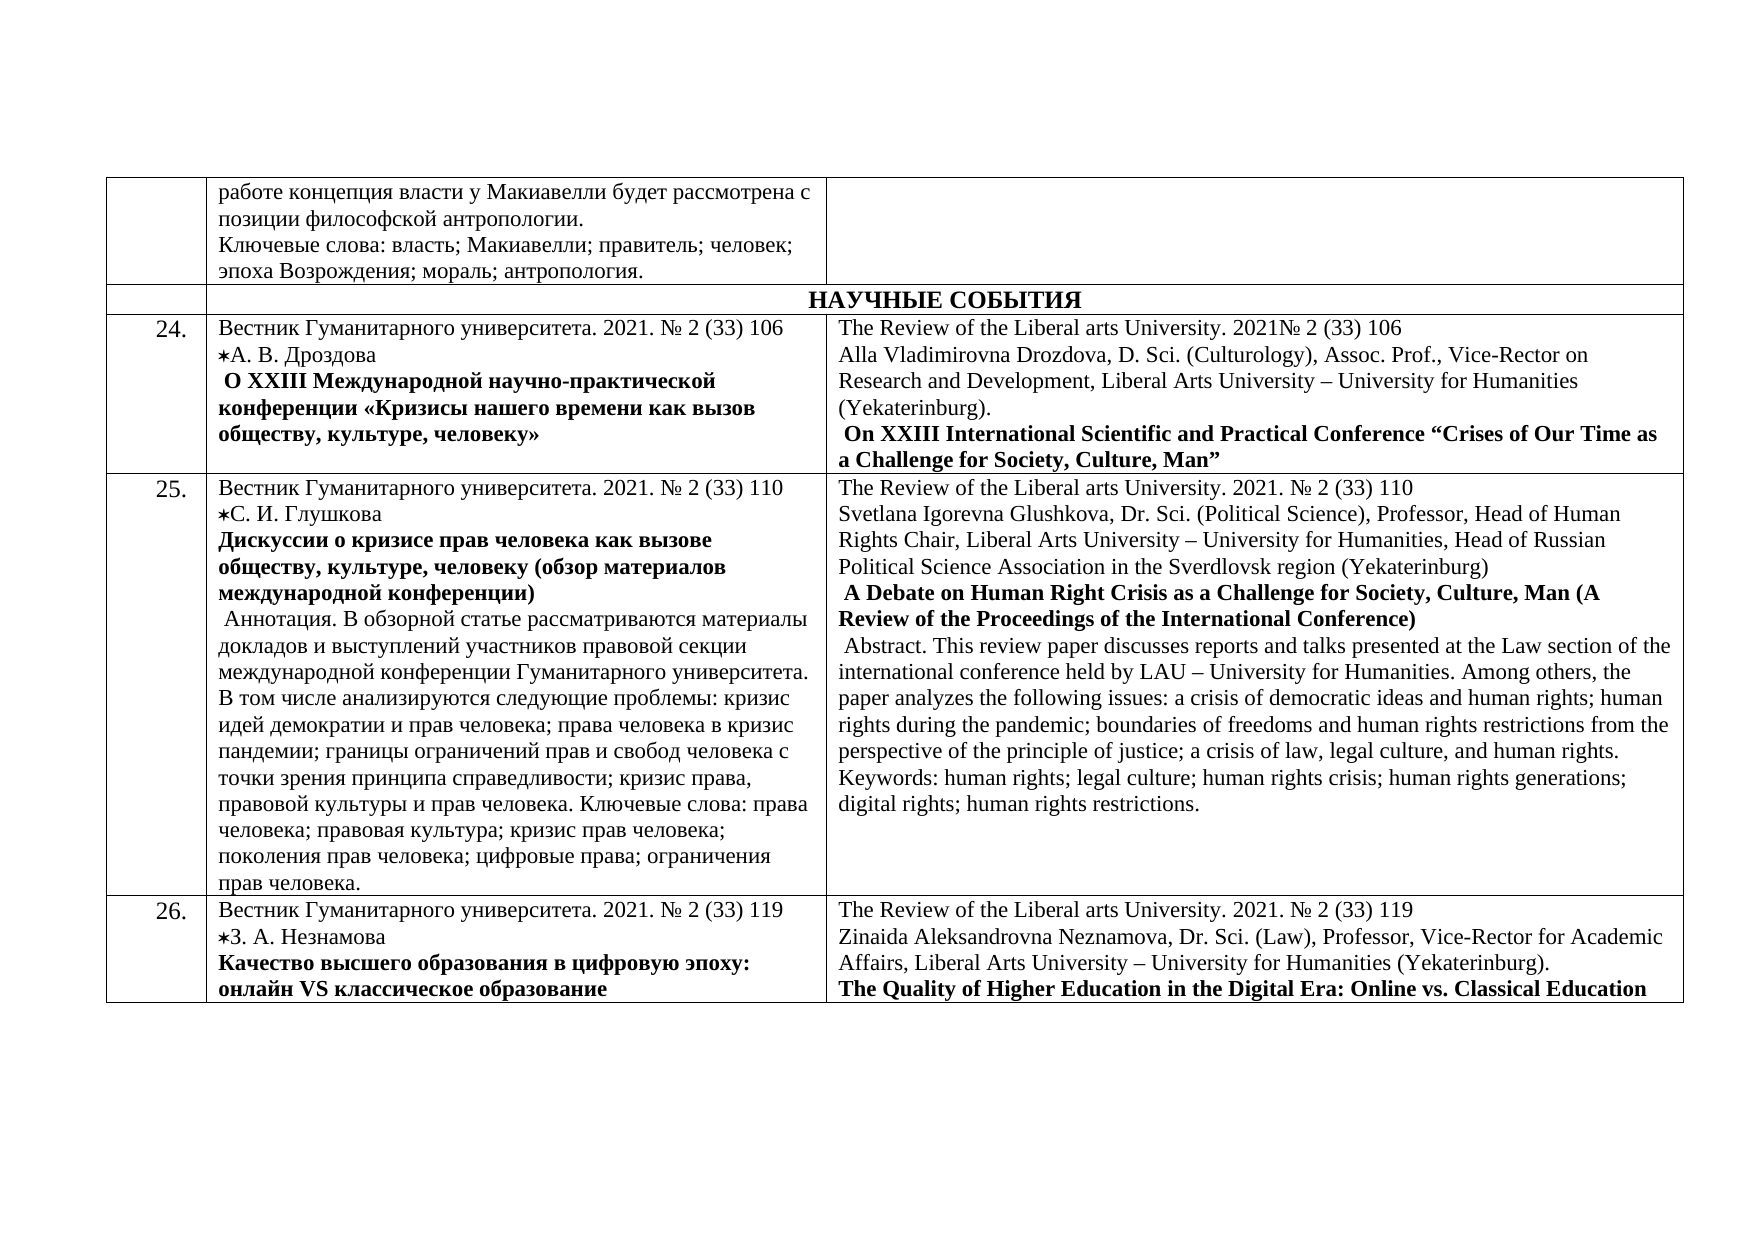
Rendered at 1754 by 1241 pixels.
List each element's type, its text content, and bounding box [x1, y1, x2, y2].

table_cell [107, 315, 206, 473]
table_cell [107, 896, 206, 1002]
table_cell [107, 178, 206, 284]
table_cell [207, 178, 826, 284]
table_cell [107, 474, 206, 895]
table_cell The Review оf the Liberal arts University. 2021№ 2 (33) 106 Alla Vladimirovna Drozdova, D. Sci. (Culturology), Assoc. Prof., Vice-Rector on Research and Development, Liberal Arts University – University for Humanities (Yekaterinburg). On XXIII International Scientific and Practical Conference “Crises of Our Time as a Challenge for Society, Culture, Man” [827, 315, 1683, 473]
table_cell The Review оf the Liberal arts University. 2021. № 2 (33) 110 Svetlana Igorevna Glushkova, Dr. Sci. (Political Science), Professor, Head of Human Rights Chair, Liberal Arts University – University for Humanities, Head of Russian Political Science Association in the Sverdlovsk region (Yekaterinburg) A Debate on Human Right Crisis as a Challenge for Society, Culture, Man (A Review of the Proceedings of the International Conference) Abstract. This review paper discusses reports and talks presented at the Law section of the international conference held by LAU – University for Humanities. Among others, the paper analyzes the following issues: a crisis of democratic ideas and human rights; human rights during the pandemic; boundaries of freedoms and human rights restrictions from the perspective of the principle of justice; a crisis of law, legal culture, and human rights. Keywords: human rights; legal culture; human rights crisis; human rights generations; digital rights; human rights restrictions. [827, 474, 1683, 895]
table_cell [107, 285, 206, 313]
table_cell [827, 178, 1683, 284]
table_cell Вестник Гуманитарного университета. 2021. № 2 (33) 110 С. И. Глушкова Дискуссии о кризисе прав человека как вызове обществу, культуре, человеку (обзор материалов международной конференции) Аннотация. В обзорной статье рассматриваются материалы докладов и выступлений участников правовой секции международной конференции Гуманитарного университета. В том числе анализируются следующие проблемы: кризис идей демократии и прав человека; права человека в кризис пандемии; границы ограничений прав и свобод человека с точки зрения принципа справедливости; кризис права, правовой культуры и прав человека. Ключевые слова: права человека; правовая культура; кризис прав человека; поколения прав человека; цифровые права; ограничения прав человека. [207, 474, 826, 895]
table_cell Вестник Гуманитарного университета. 2021. № 2 (33) 119 З. А. Незнамова Качество высшего образования в цифровую эпоху: онлайн VS классическое образование [207, 896, 826, 1002]
table_cell Вестник Гуманитарного университета. 2021. № 2 (33) 106 А. В. Дроздова О XXIII Международной научно-практической конференции «Кризисы нашего времени как вызов обществу, культуре, человеку» [207, 315, 826, 473]
table_cell НАУЧНЫЕ СОБЫТИЯ [207, 285, 1683, 313]
table_cell The Review оf the Liberal arts University. 2021. № 2 (33) 119 Zinaida Aleksandrovna Neznamova, Dr. Sci. (Law), Professor, Vice-Rector for Academic Affairs, Liberal Arts University – University for Humanities (Yekaterinburg). The Quality of Higher Education in the Digital Era: Online vs. Classical Education [827, 896, 1683, 1002]
